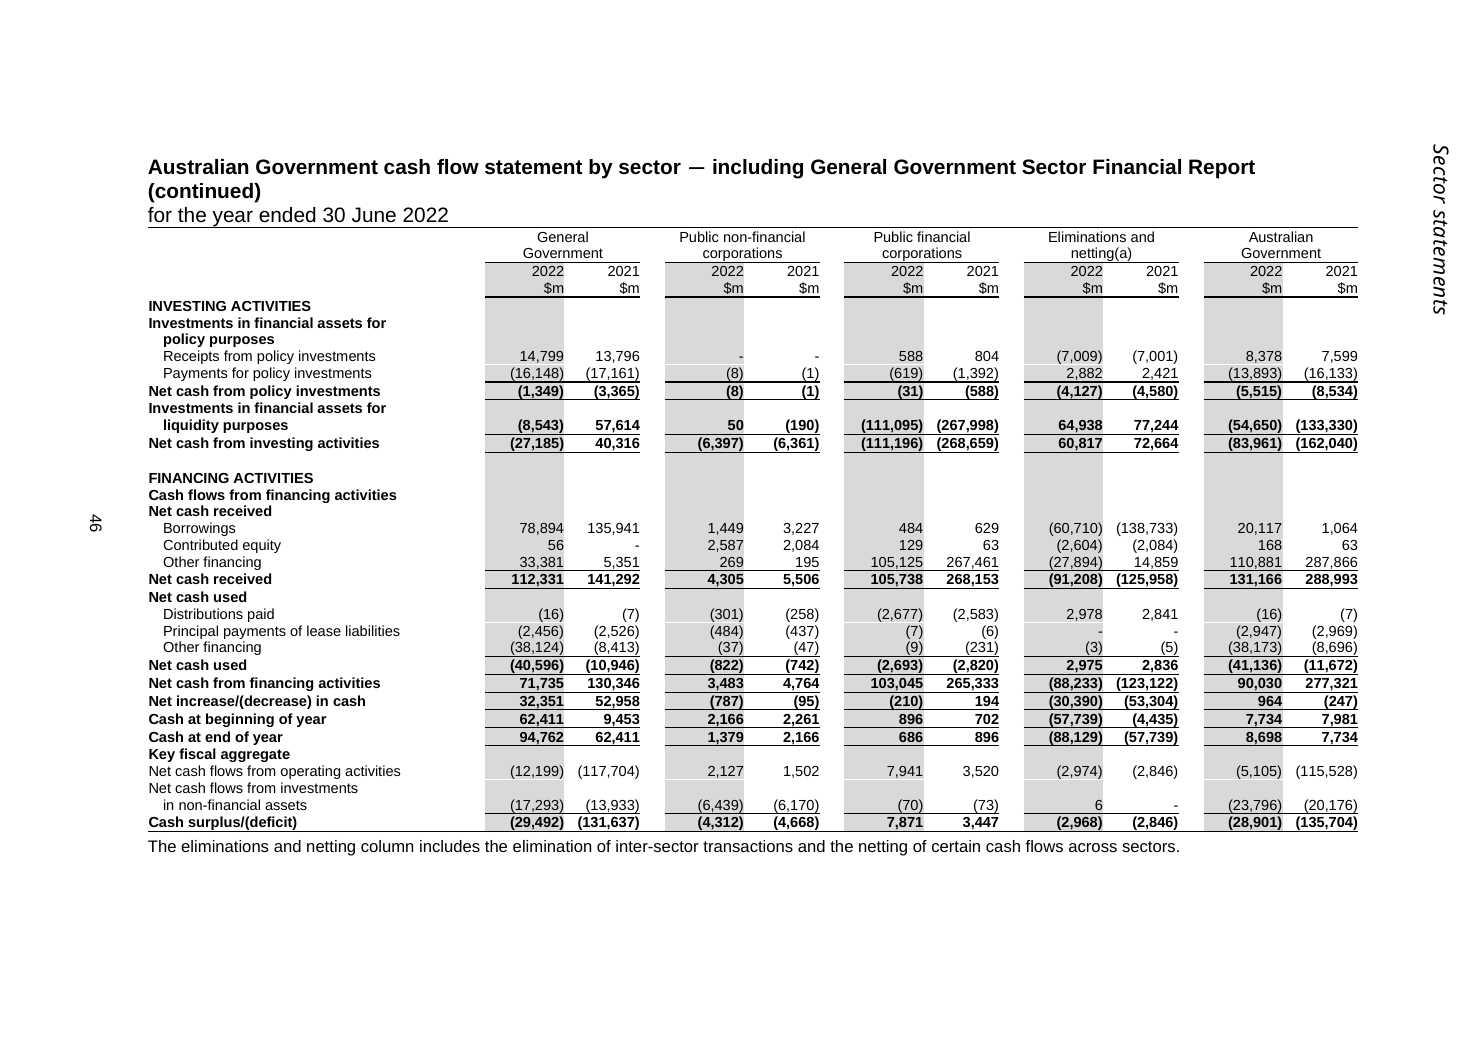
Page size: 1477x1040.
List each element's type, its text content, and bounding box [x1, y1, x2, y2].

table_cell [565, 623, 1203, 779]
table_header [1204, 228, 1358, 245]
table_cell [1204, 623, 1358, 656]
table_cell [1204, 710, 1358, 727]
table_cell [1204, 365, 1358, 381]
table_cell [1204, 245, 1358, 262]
subtitle Australian Government cash flow statement by sector — including General Government Sector Financial Report (continued) [148, 154, 1358, 203]
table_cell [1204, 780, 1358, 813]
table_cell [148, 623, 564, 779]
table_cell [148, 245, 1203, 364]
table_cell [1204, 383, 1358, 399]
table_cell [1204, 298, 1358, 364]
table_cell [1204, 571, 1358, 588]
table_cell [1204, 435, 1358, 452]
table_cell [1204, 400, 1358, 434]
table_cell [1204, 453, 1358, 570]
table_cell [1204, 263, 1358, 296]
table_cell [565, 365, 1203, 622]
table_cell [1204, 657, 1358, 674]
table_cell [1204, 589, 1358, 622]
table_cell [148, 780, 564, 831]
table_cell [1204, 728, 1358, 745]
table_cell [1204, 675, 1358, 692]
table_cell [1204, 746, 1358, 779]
text The eliminations and netting column includes the elimination of inter-sector transactions and the netting of certain cash flows across sectors. [148, 837, 1358, 856]
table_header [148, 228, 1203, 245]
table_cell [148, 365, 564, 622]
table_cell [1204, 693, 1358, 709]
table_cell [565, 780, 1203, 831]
subtitle for the year ended 30 June 2022 [148, 203, 1358, 227]
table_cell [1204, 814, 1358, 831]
